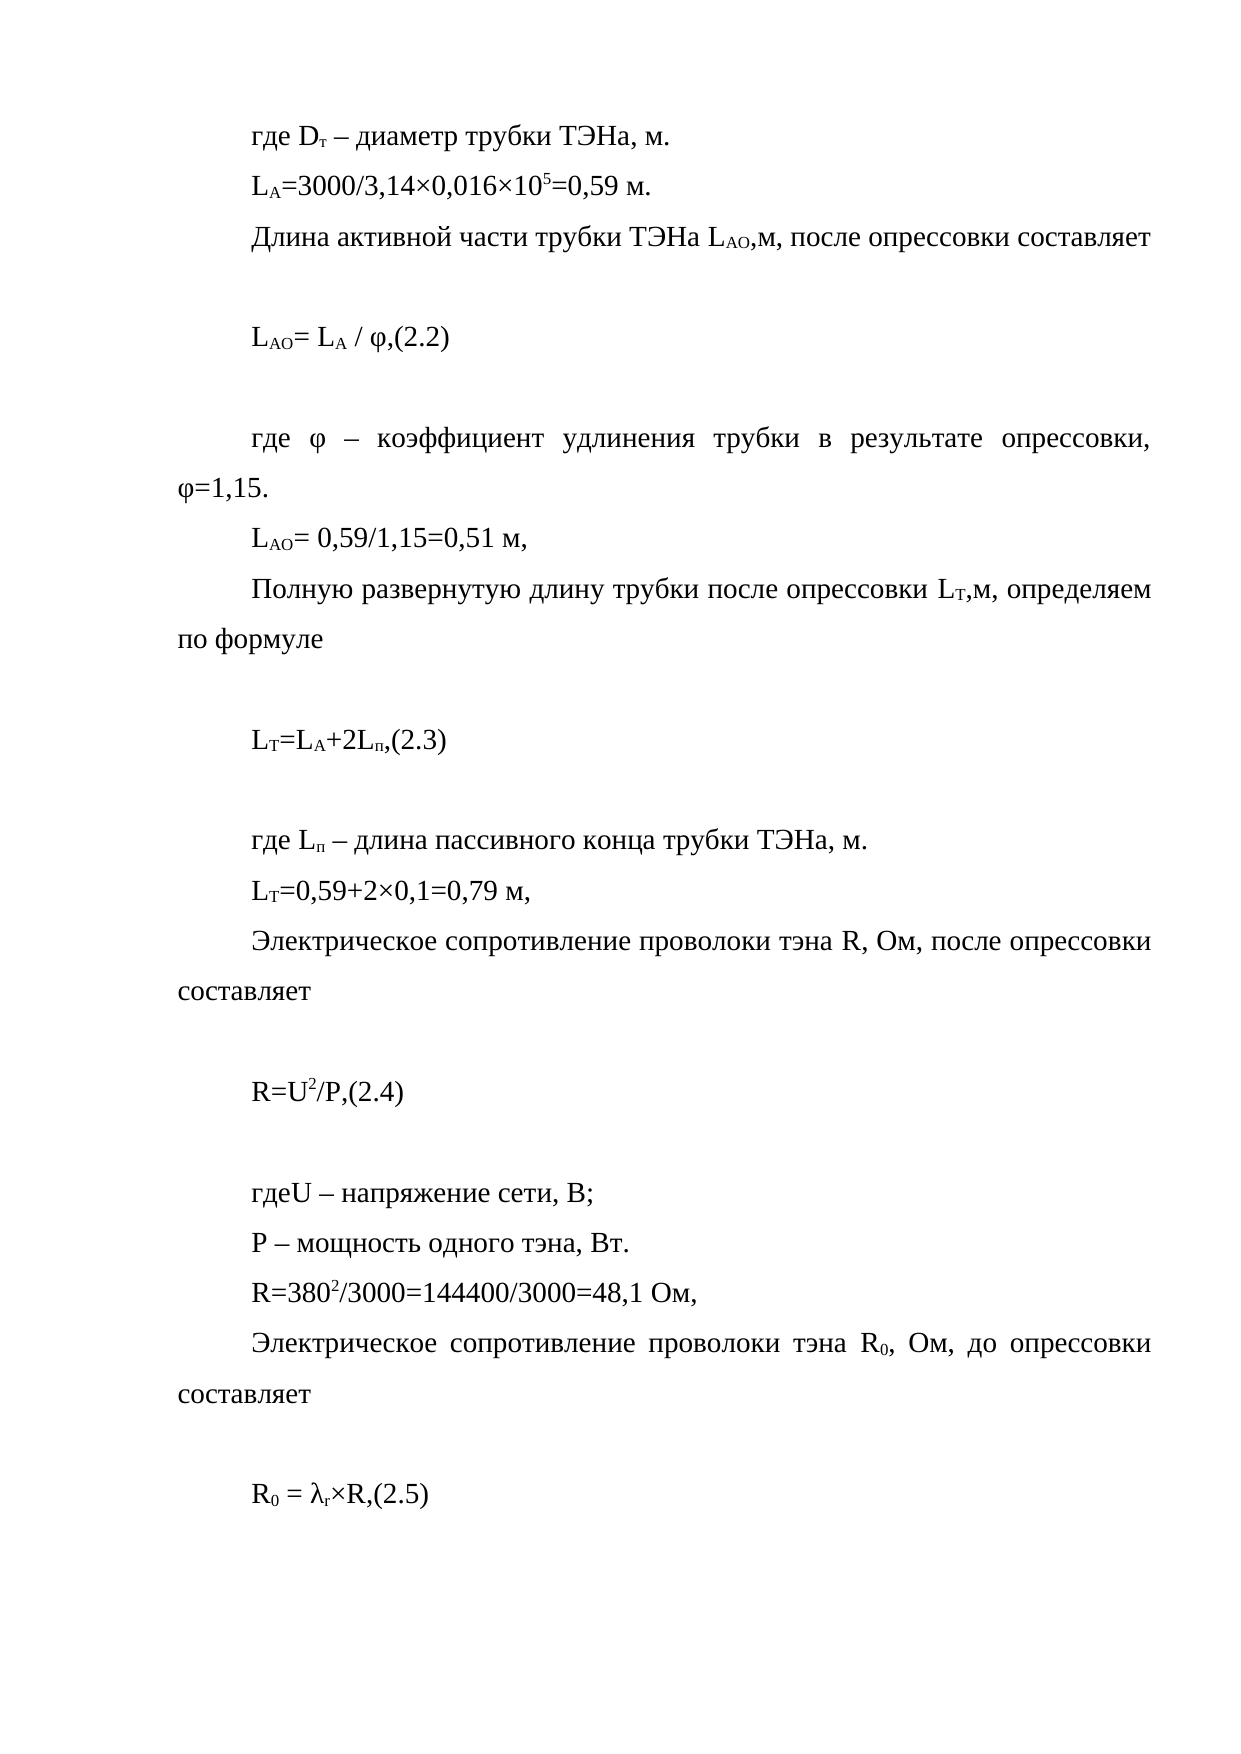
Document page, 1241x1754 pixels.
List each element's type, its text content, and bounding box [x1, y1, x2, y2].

text Длина активной части трубки ТЭНа LAO,м, после опрессовки составляет [177, 219, 1152, 252]
text гдеU – напряжение сети, В; [177, 1175, 1152, 1208]
text Электрическое сопротивление проволоки тэна R0, Ом, до опрессовки составляет [177, 1326, 1152, 1409]
text где Dт – диаметр трубки ТЭНа, м. [177, 118, 1152, 152]
text LAO= 0,59/1,15=0,51 м, [177, 521, 1152, 554]
text R=3802/3000=144400/3000=48,1 Ом, [177, 1275, 1152, 1309]
text где φ – коэффициент удлинения трубки в результате опрессовки, φ=1,15. [177, 420, 1152, 504]
text LAO= LА / φ,(2.2) [177, 319, 1152, 353]
text R=U2/P,(2.4) [177, 1074, 1152, 1108]
text R0 = λr×R,(2.5) [177, 1477, 1152, 1510]
text LА=3000/3,14×0,016×105=0,59 м. [177, 168, 1152, 202]
text LТ=LА+2Lп,(2.3) [177, 722, 1152, 755]
text P – мощность одного тэна, Вт. [177, 1225, 1152, 1258]
text Полную развернутую длину трубки после опрессовки LТ,м, определяем по формуле [177, 571, 1152, 655]
text LТ=0,59+2×0,1=0,79 м, [177, 873, 1152, 906]
text Электрическое сопротивление проволоки тэна R, Ом, после опрессовки составляет [177, 923, 1152, 1007]
text где Lп – длина пассивного конца трубки ТЭНа, м. [177, 822, 1152, 856]
